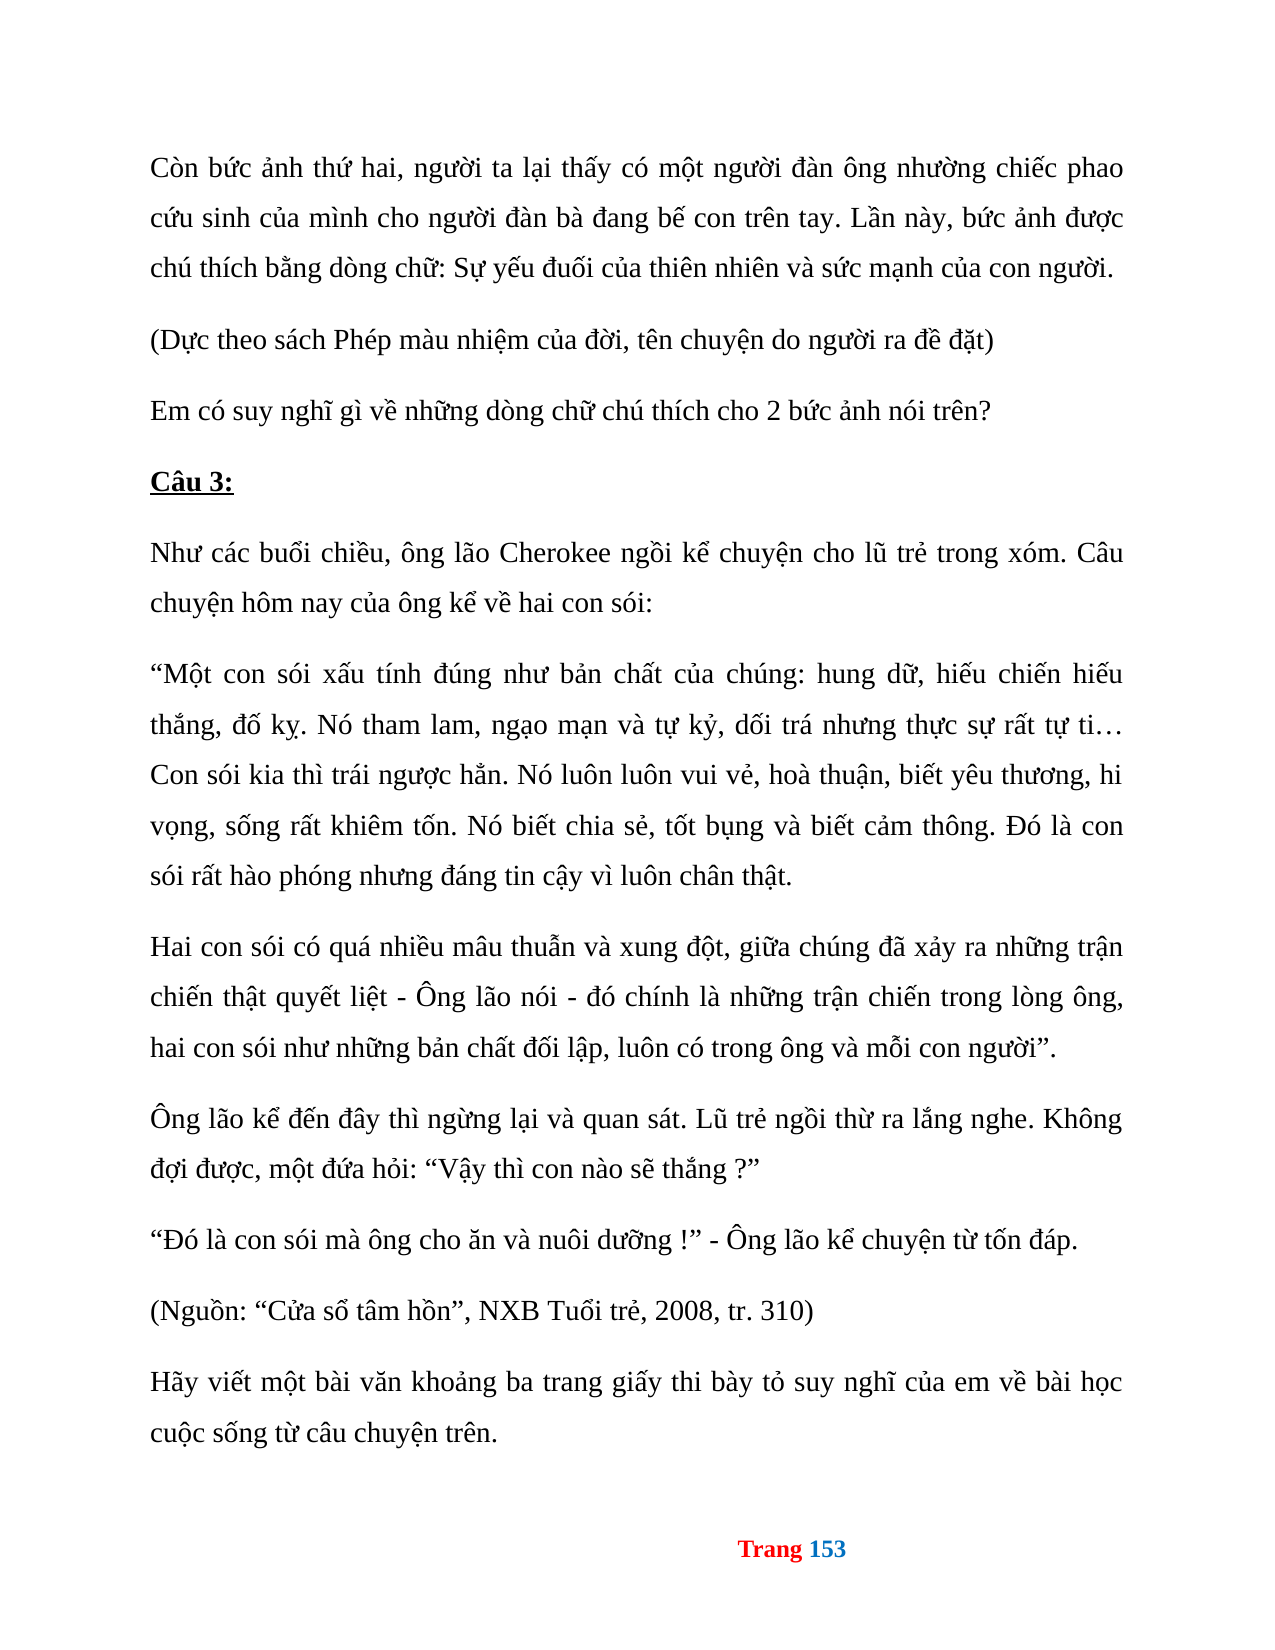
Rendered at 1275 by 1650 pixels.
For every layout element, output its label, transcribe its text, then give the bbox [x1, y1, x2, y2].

text Câu 3: [150, 464, 1125, 498]
text (Dực theo sách Phép màu nhiệm của đời, tên chuyện do người ra đề đặt) [150, 322, 1125, 355]
text Hãy viết một bài văn khoảng ba trang giấy thi bày tỏ suy nghĩ của em về bài học cuộc sống từ câu chuyện trên. [150, 1364, 1125, 1448]
text Còn bức ảnh thứ hai, người ta lại thấy có một người đàn ông nhường chiếc phao cứu sinh của mình cho người đàn bà đang bế con trên tay. Lần này, bức ảnh được chú thích bằng dòng chữ: Sự yếu đuối của thiên nhiên và sức mạnh của con người. [150, 150, 1125, 284]
text Như các buổi chiều, ông lão Cherokee ngồi kể chuyện cho lũ trẻ trong xóm. Câu chuyện hôm nay của ông kể về hai con sói: [150, 535, 1125, 619]
text Em có suy nghĩ gì về những dòng chữ chú thích cho 2 bức ảnh nói trên? [150, 393, 1125, 426]
text Ông lão kể đến đây thì ngừng lại và quan sát. Lũ trẻ ngồi thừ ra lắng nghe. Không đợi được, một đứa hỏi: “Vậy thì con nào sẽ thắng ?” [150, 1101, 1125, 1185]
text “Ðó là con sói mà ông cho ăn và nuôi dưỡng !” - Ông lão kể chuyện từ tốn đáp. [150, 1222, 1125, 1256]
text (Nguồn: “Cửa sổ tâm hồn”, NXB Tuổi trẻ, 2008, tr. 310) [150, 1293, 1125, 1327]
text Hai con sói có quá nhiều mâu thuẫn và xung đột, giữa chúng đã xảy ra những trận chiến thật quyết liệt - Ông lão nói - đó chính là những trận chiến trong lòng ông, hai con sói như những bản chất đối lập, luôn có trong ông và mỗi con người”. [150, 929, 1125, 1063]
text “Một con sói xấu tính đúng như bản chất của chúng: hung dữ, hiếu chiến hiếu thắng, đố kỵ. Nó tham lam, ngạo mạn và tự kỷ, dối trá nhưng thực sự rất tự ti… Con sói kia thì trái ngược hẳn. Nó luôn luôn vui vẻ, hoà thuận, biết yêu thương, hi vọng, sống rất khiêm tốn. Nó biết chia sẻ, tốt bụng và biết cảm thông. Ðó là con sói rất hào phóng nhưng đáng tin cậy vì luôn chân thật. [150, 657, 1125, 891]
